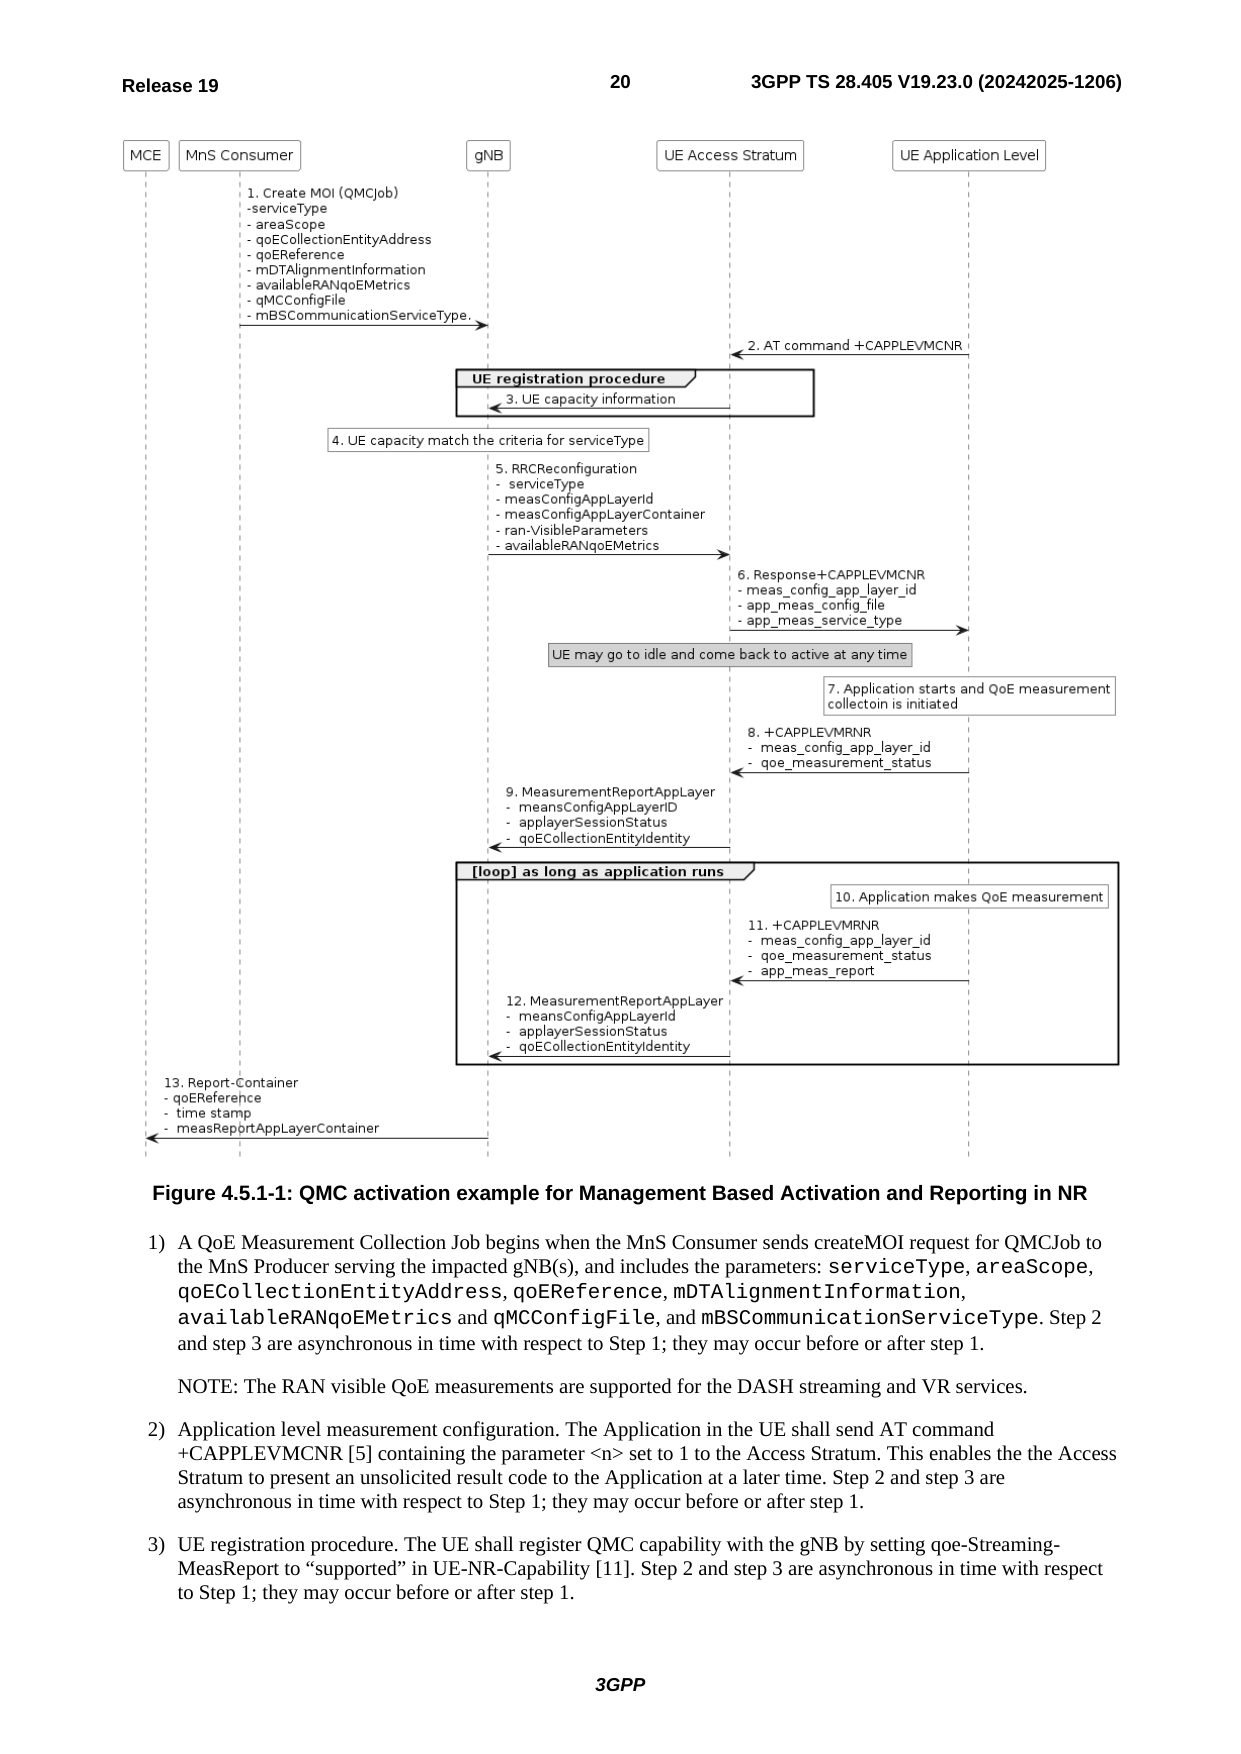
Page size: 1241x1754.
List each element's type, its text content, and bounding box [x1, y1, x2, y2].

text 3) UE registration procedure. The UE shall register QMC capability with the gNB by setting qoe-Streaming-MeasReport to “supported” in UE-NR-Capability [11]. Step 2 and step 3 are asynchronous in time with respect to Step 1; they may occur before or after step 1. [148, 1531, 1122, 1604]
text 1) A QoE Measurement Collection Job begins when the MnS Consumer sends createMOI request for QMCJob to the MnS Producer serving the impacted gNB(s), and includes the parameters: serviceType, areaScope, qoECollectionEntityAddress, qoEReference, mDTAlignmentInformation, availableRANqoEMetrics and qMCConfigFile, and mBSCommunicationServiceType. Step 2 and step 3 are asynchronous in time with respect to Step 1; they may occur before or after step 1. [148, 1229, 1122, 1355]
text Figure 4.5.1-1: QMC activation example for Management Based Activation and Reporting in NR [118, 1181, 1122, 1204]
text NOTE: The RAN visible QoE measurements are supported for the DASH streaming and VR services. [177, 1374, 1122, 1398]
picture [118, 135, 1123, 1162]
text 2) Application level measurement configuration. The Application in the UE shall send AT command +CAPPLEVMCNR [5] containing the parameter <n> set to 1 to the Access Stratum. This enables the the Access Stratum to present an unsolicited result code to the Application at a later time. Step 2 and step 3 are asynchronous in time with respect to Step 1; they may occur before or after step 1. [148, 1416, 1122, 1513]
